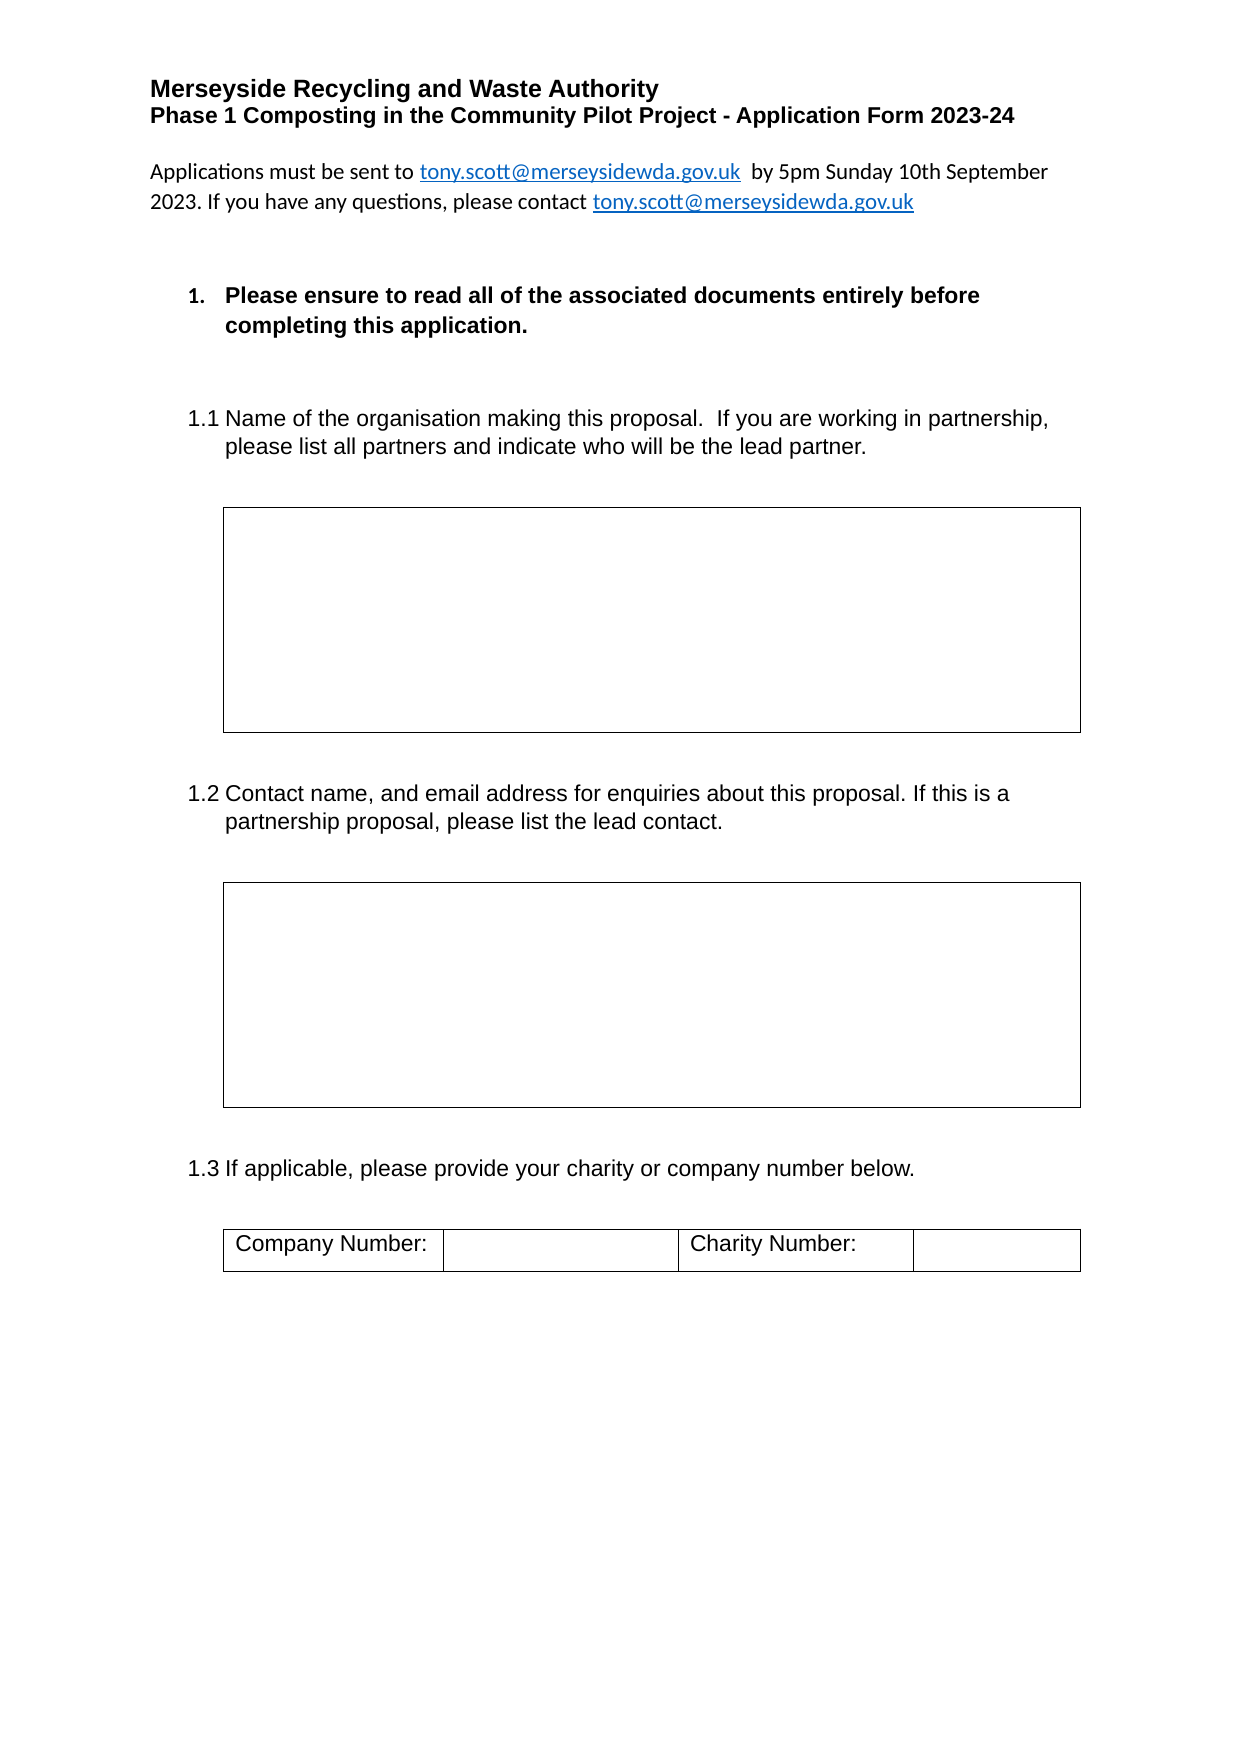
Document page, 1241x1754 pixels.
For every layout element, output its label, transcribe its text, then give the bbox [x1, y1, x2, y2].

list Name of the organisation making this proposal. If you are working in partnership, please list all partners and indicate who will be the lead partner. [187, 405, 1090, 459]
table_header [224, 508, 1080, 732]
list If applicable, please provide your charity or company number below. [187, 1155, 1090, 1181]
table_header Company Number: [224, 1230, 443, 1271]
table_header Charity Number: [679, 1230, 913, 1271]
text Applications must be sent to tony.scott@merseysidewda.gov.uk by 5pm Sunday 10th September 2023. If you have any questions, please contact tony.scott@merseysidewda.gov.uk [150, 157, 1090, 215]
table_header [224, 883, 1080, 1107]
list Please ensure to read all of the associated documents entirely before completing this application. [187, 281, 1090, 339]
list Contact name, and email address for enquiries about this proposal. If this is a partnership proposal, please list the lead contact. [187, 780, 1090, 835]
table_header [914, 1230, 1080, 1271]
table_header [444, 1230, 678, 1271]
